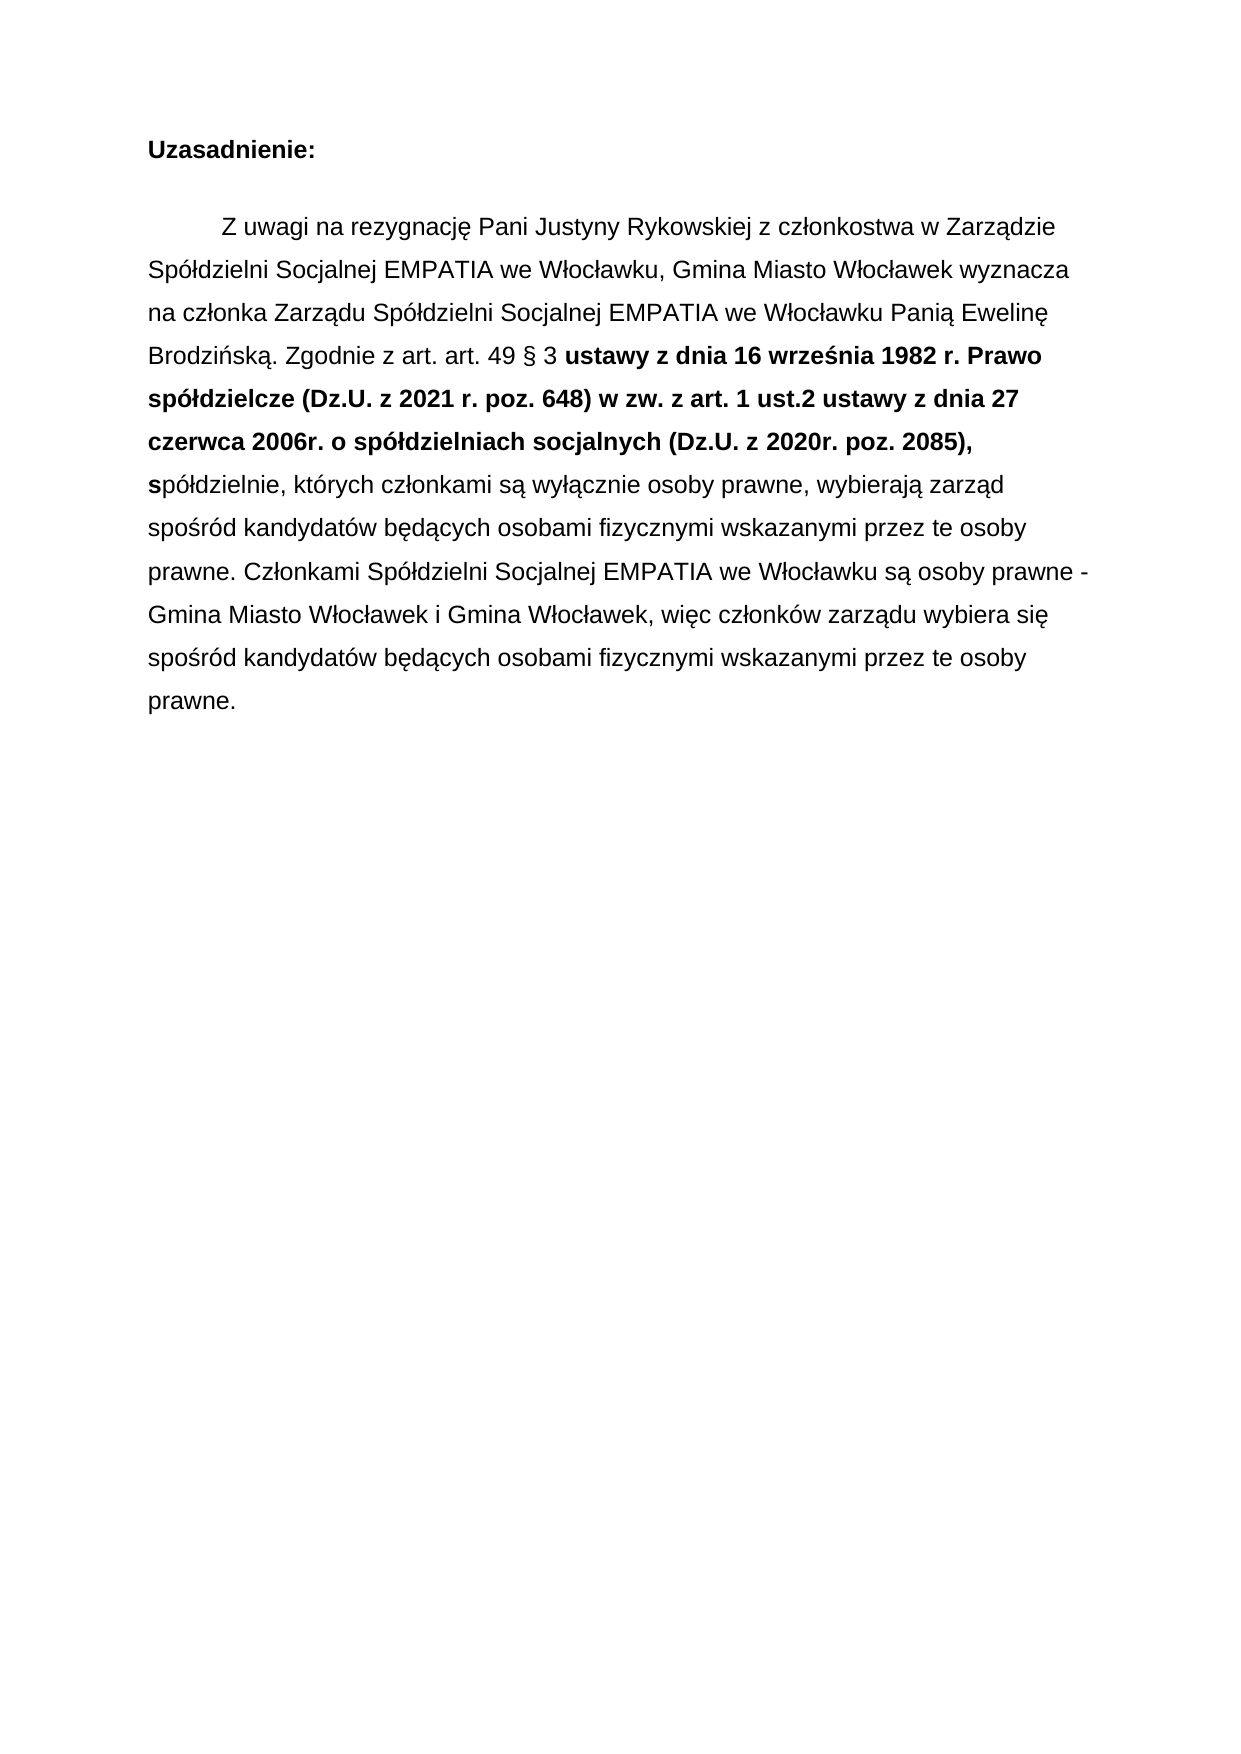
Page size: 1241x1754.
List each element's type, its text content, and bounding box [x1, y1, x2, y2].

text Z uwagi na rezygnację Pani Justyny Rykowskiej z członkostwa w Zarządzie Spółdzielni Socjalnej EMPATIA we Włocławku, Gmina Miasto Włocławek wyznacza na członka Zarządu Spółdzielni Socjalnej EMPATIA we Włocławku Panią Ewelinę Brodzińską. Zgodnie z art. art. 49 § 3 ustawy z dnia 16 września 1982 r. Prawo spółdzielcze (Dz.U. z 2021 r. poz. 648) w zw. z art. 1 ust.2 ustawy z dnia 27 czerwca 2006r. o spółdzielniach socjalnych (Dz.U. z 2020r. poz. 2085), spółdzielnie, których członkami są wyłącznie osoby prawne, wybierają zarząd spośród kandydatów będących osobami fizycznymi wskazanymi przez te osoby prawne. Członkami Spółdzielni Socjalnej EMPATIA we Włocławku są osoby prawne - Gmina Miasto Włocławek i Gmina Włocławek, więc członków zarządu wybiera się spośród kandydatów będących osobami fizycznymi wskazanymi przez te osoby prawne. [148, 212, 1093, 715]
subtitle Uzasadnienie: [148, 135, 1093, 164]
